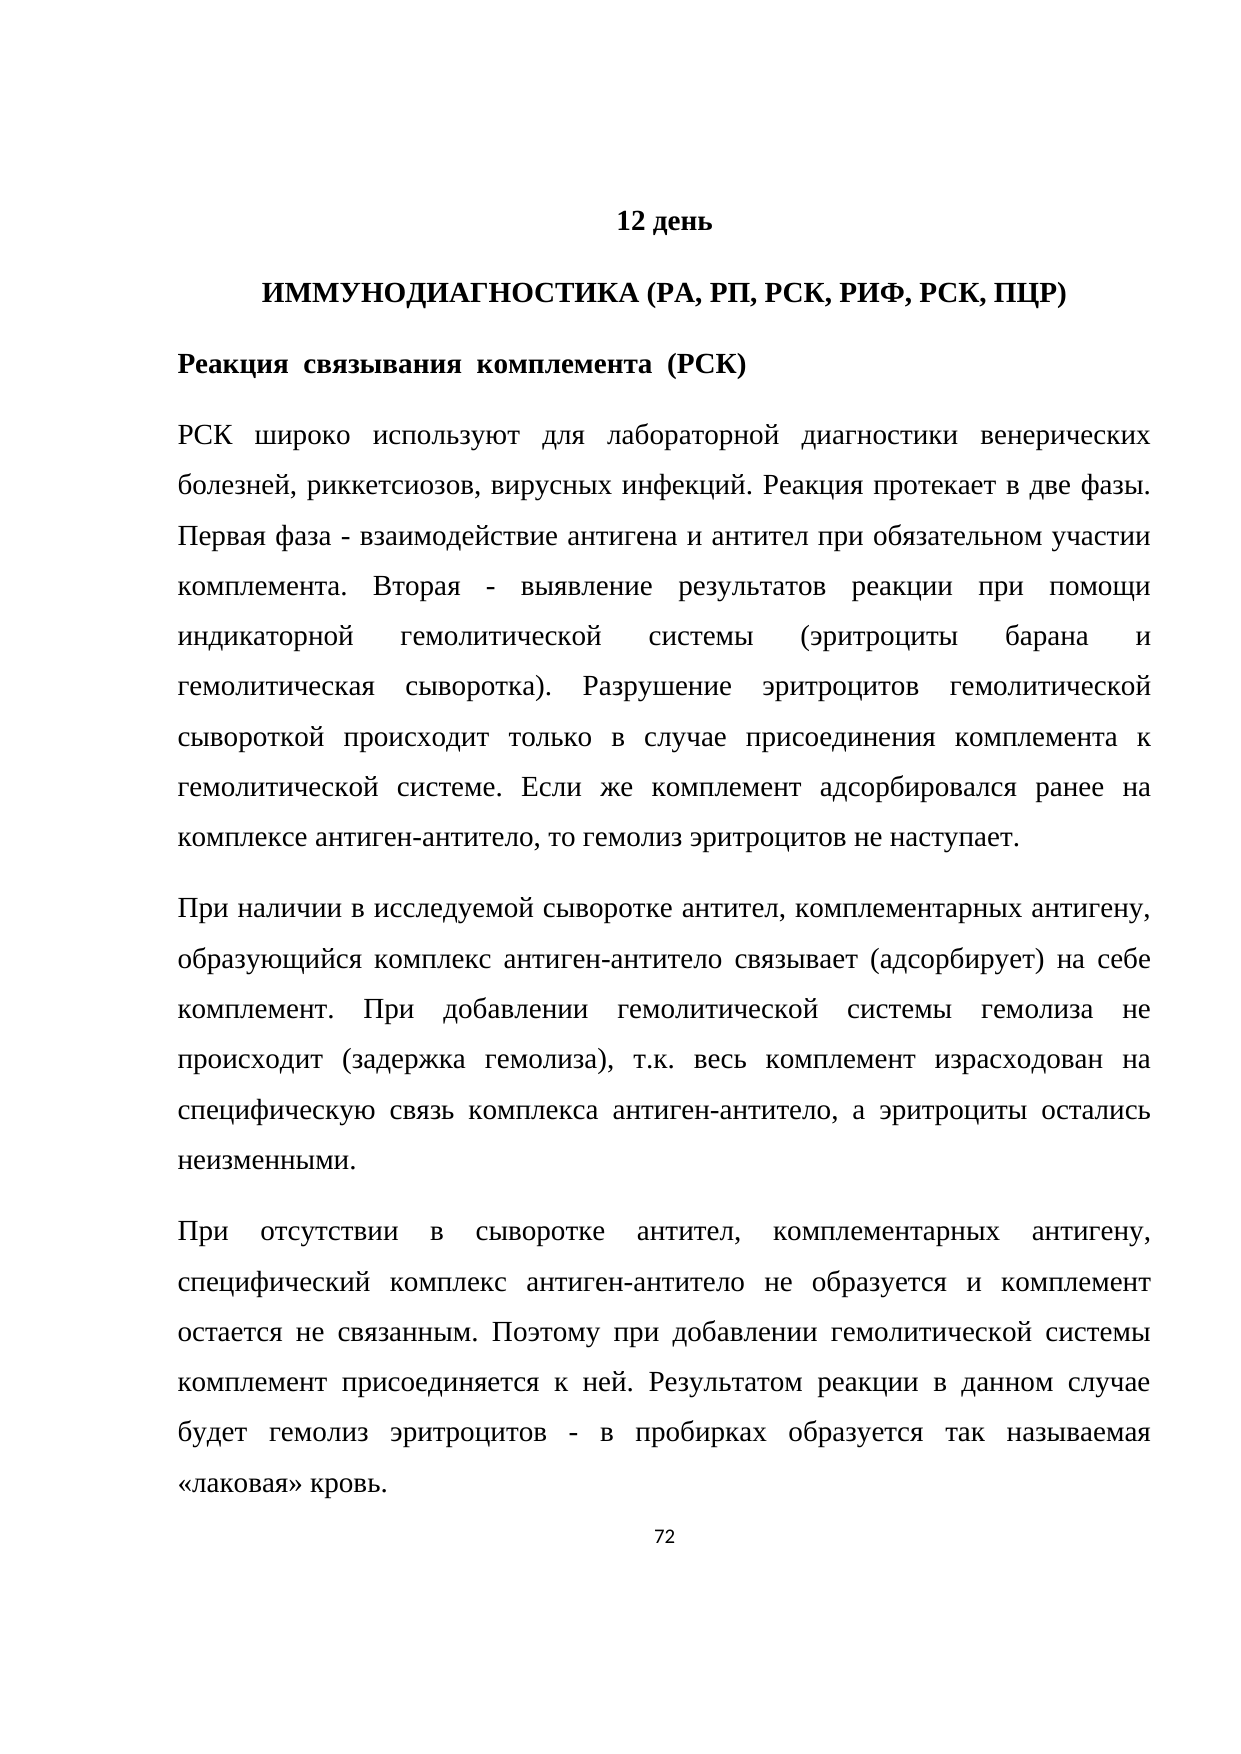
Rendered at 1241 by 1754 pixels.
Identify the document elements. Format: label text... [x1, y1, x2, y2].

text ИММУНОДИАГНОСТИКА (РА, РП, РСК, РИФ, РСК, ПЦР) [177, 275, 1152, 308]
text РСК широко используют для лабораторной диагностики венерических болезней, риккетсиозов, вирусных инфекций. Реакция протекает в две фазы. Первая фаза - взаимодействие антигена и антител при обязательном участии комплемента. Вторая - выявление результатов реакции при помощи индикаторной гемолитической системы (эритроциты барана и гемолитическая сыворотка). Разрушение эритроцитов гемолитической сывороткой происходит только в случае присоединения комплемента к гемолитической системе. Если же комплемент адсорбировался ранее на комплексе антиген-антитело, то гемолиз эритроцитов не наступает. [177, 417, 1152, 853]
text При наличии в исследуемой сыворотке антител, комплементарных антигену, образующийся комплекс антиген-антитело связывает (адсорбирует) на себе комплемент. При добавлении гемолитической системы гемолиза не происходит (задержка гемолиза), т.к. весь комплемент израсходован на специфическую связь комплекса антиген-антитело, а эритроциты остались неизменными. [177, 891, 1152, 1176]
text 12 день [177, 203, 1152, 237]
text Реакция связывания комплемента (РСК) [177, 346, 1152, 379]
text При отсутствии в сыворотке антител, комплементарных антигену, специфический комплекс антиген-антитело не образуется и комплемент остается не связанным. Поэтому при добавлении гемолитической системы комплемент присоединяется к ней. Результатом реакции в данном случае будет гемолиз эритроцитов - в пробирках образуется так называемая «лаковая» кровь. [177, 1213, 1152, 1498]
